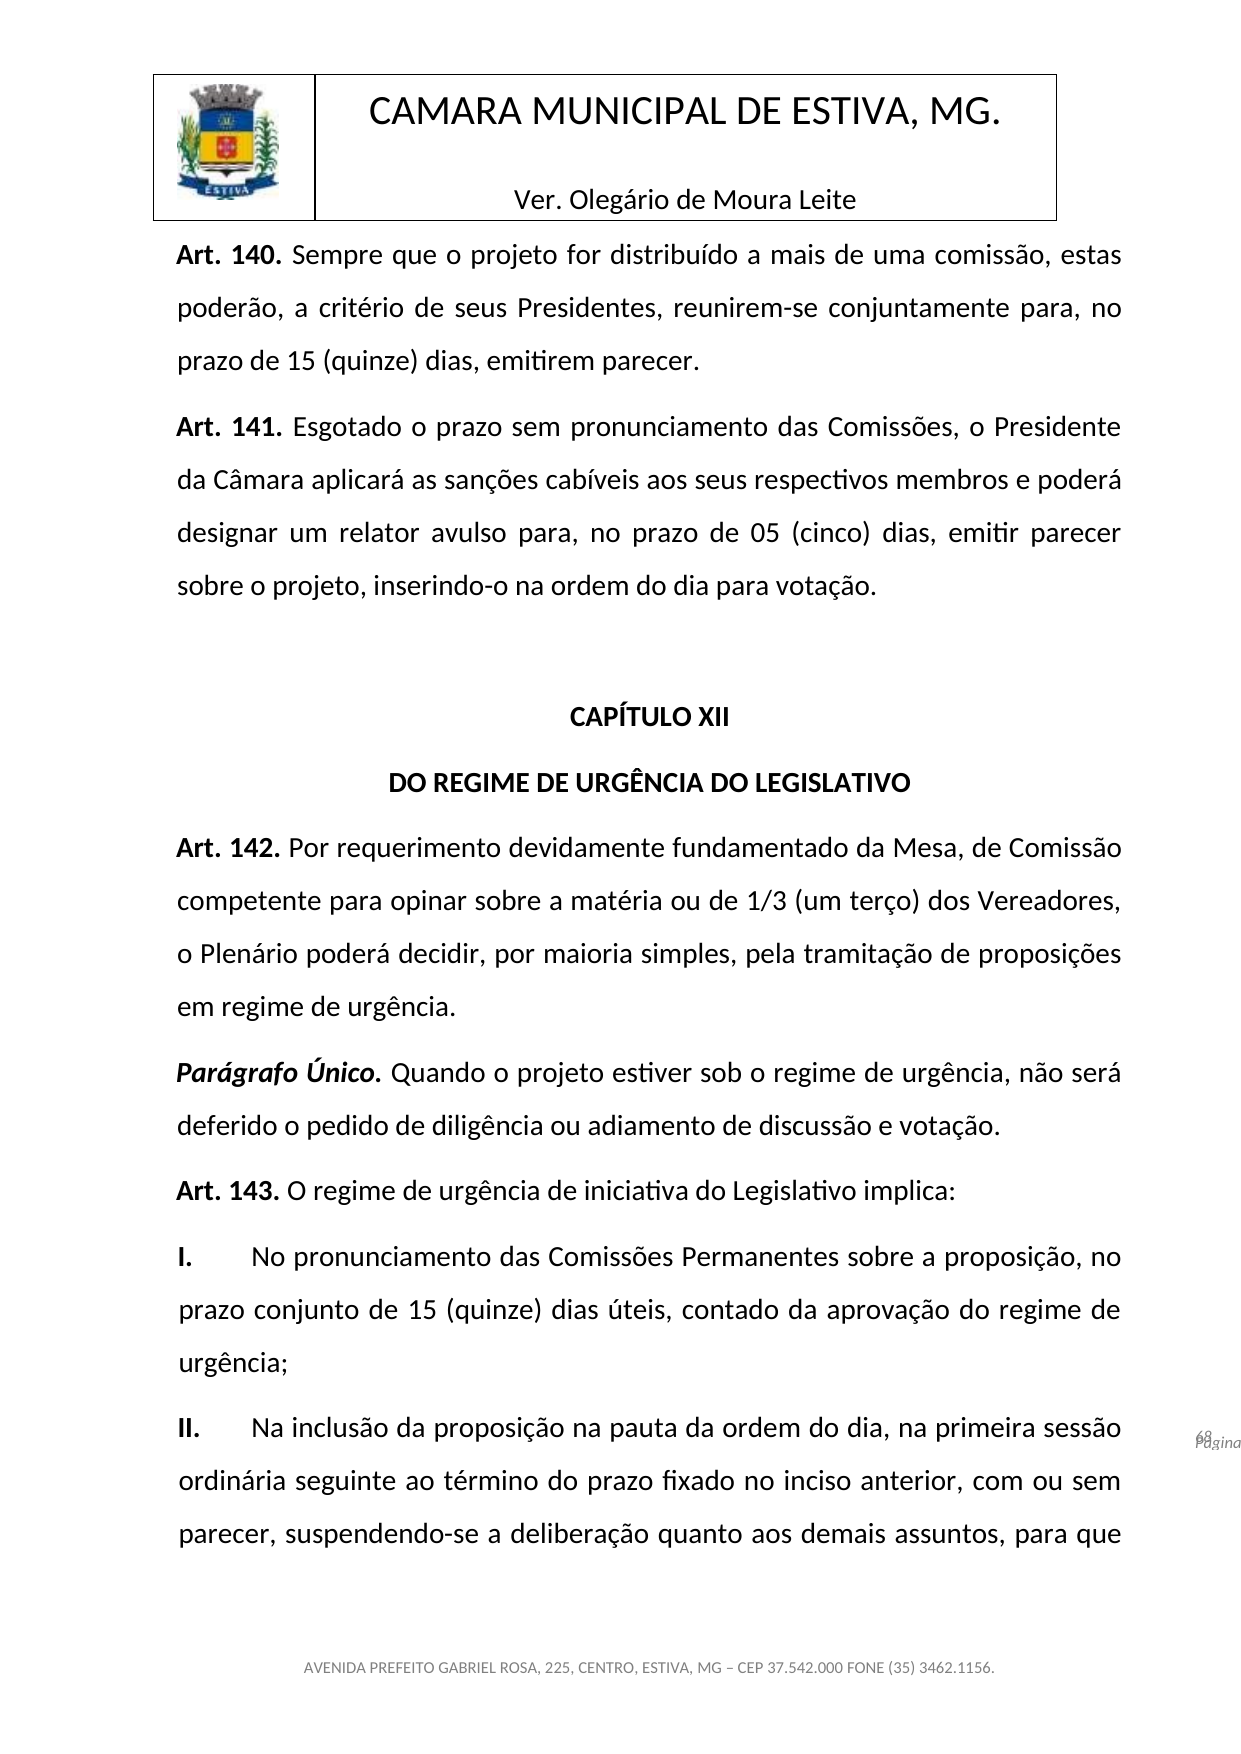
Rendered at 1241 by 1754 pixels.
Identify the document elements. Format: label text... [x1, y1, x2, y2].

text Art. 140. Sempre que o projeto for distribuído a mais de uma comissão, estas poderão, a critério de seus Presidentes, reunirem-se conjuntamente para, no prazo de 15 (quinze) dias, emitirem parecer. [176, 236, 1123, 378]
picture [177, 84, 279, 200]
list No pronunciamento das Comissões Permanentes sobre a proposição, no prazo conjunto de 15 (quinze) dias úteis, contado da aprovação do regime de urgência; [177, 1238, 1123, 1380]
text Parágrafo Único. Quando o projeto estiver sob o regime de urgência, não será deferido o pedido de diligência ou adiamento de discussão e votação. [176, 1054, 1123, 1142]
text Art. 142. Por requerimento devidamente fundamentado da Mesa, de Comissão competente para opinar sobre a matéria ou de 1/3 (um terço) dos Vereadores, o Plenário poderá decidir, por maioria simples, pela tramitação de proposições em regime de urgência. [176, 829, 1123, 1024]
text Art. 141. Esgotado o prazo sem pronunciamento das Comissões, o Presidente da Câmara aplicará as sanções cabíveis aos seus respectivos membros e poderá designar um relator avulso para, no prazo de 05 (cinco) dias, emitir parecer sobre o projeto, inserindo-o na ordem do dia para votação. [176, 408, 1123, 602]
text CAPÍTULO XII [180, 698, 1120, 734]
text Art. 143. O regime de urgência de iniciativa do Legislativo implica: [176, 1172, 1123, 1208]
text DO REGIME DE URGÊNCIA DO LEGISLATIVO [180, 764, 1119, 799]
